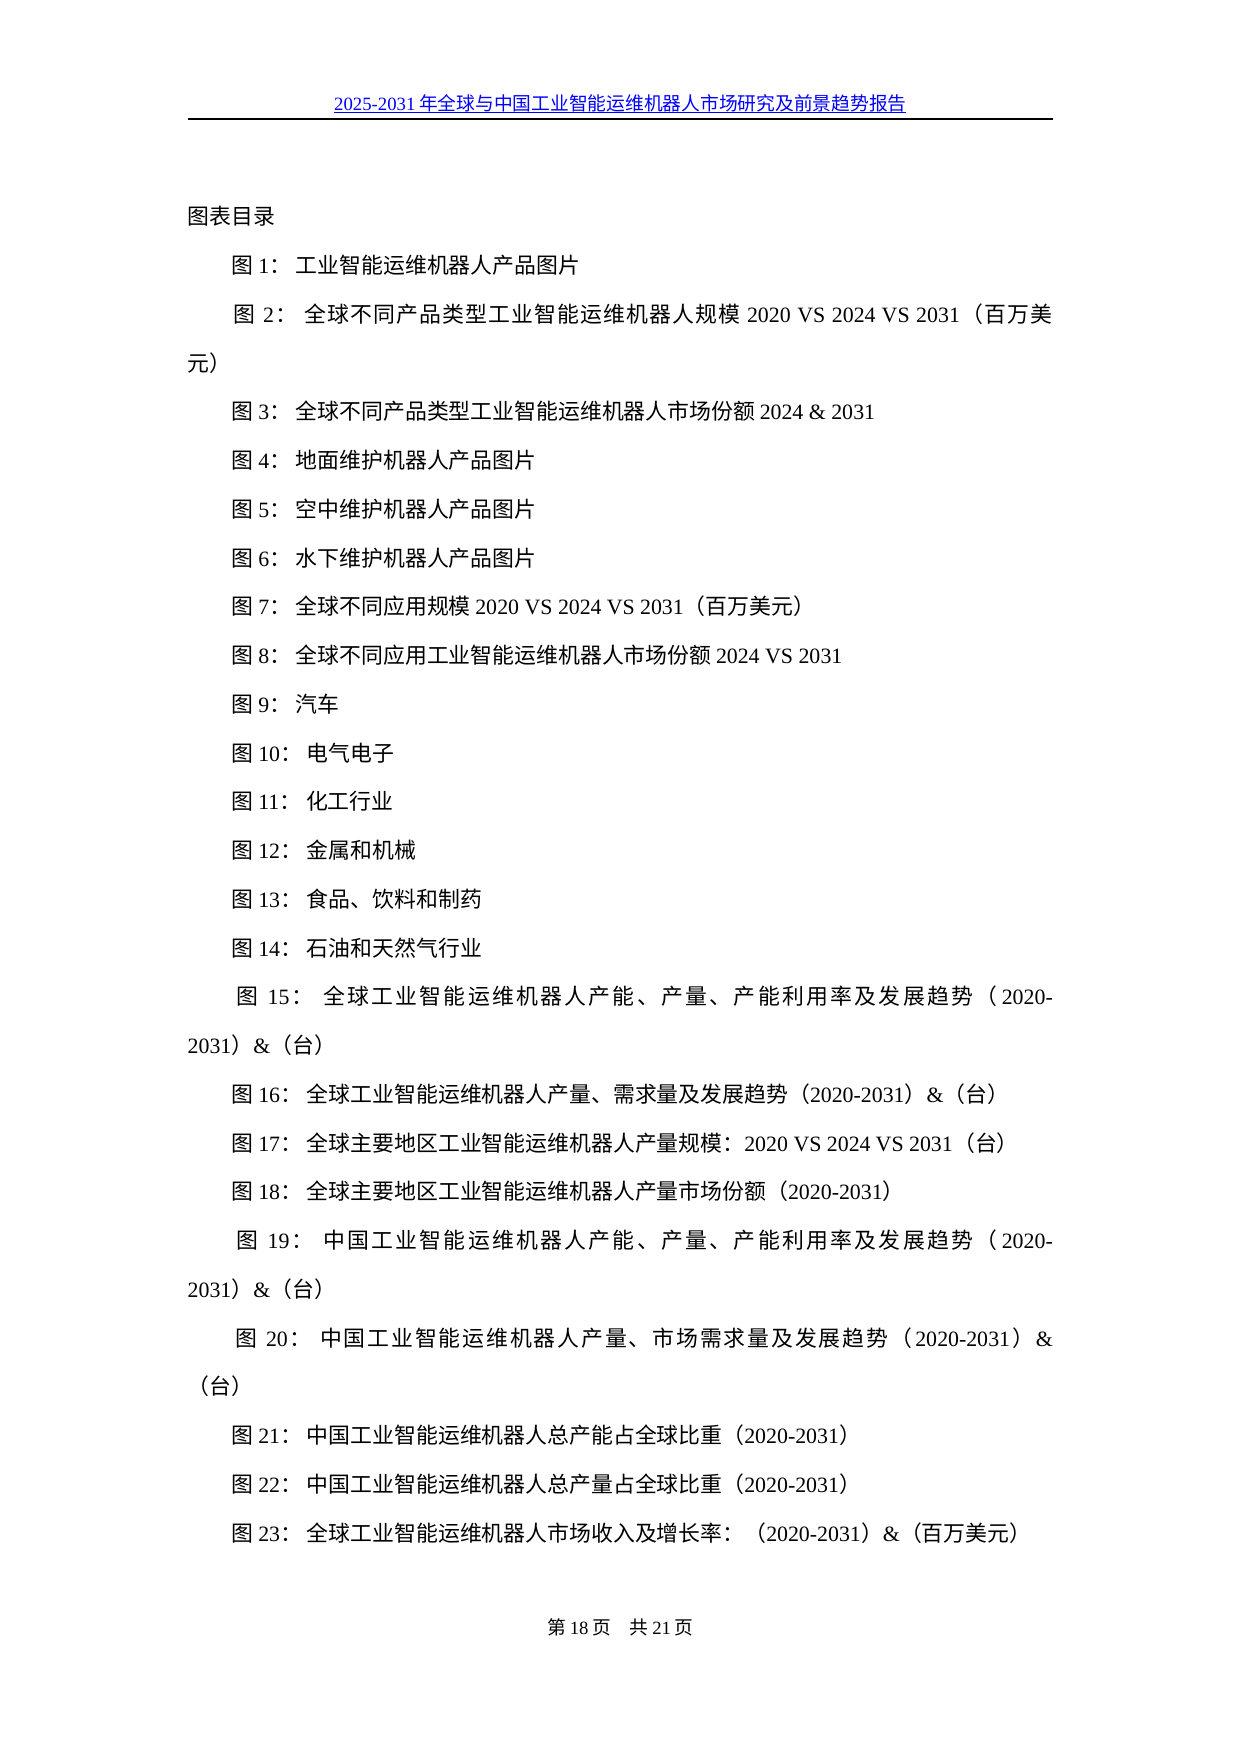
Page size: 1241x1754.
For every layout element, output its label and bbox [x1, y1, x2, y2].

text [187, 150, 1053, 1548]
